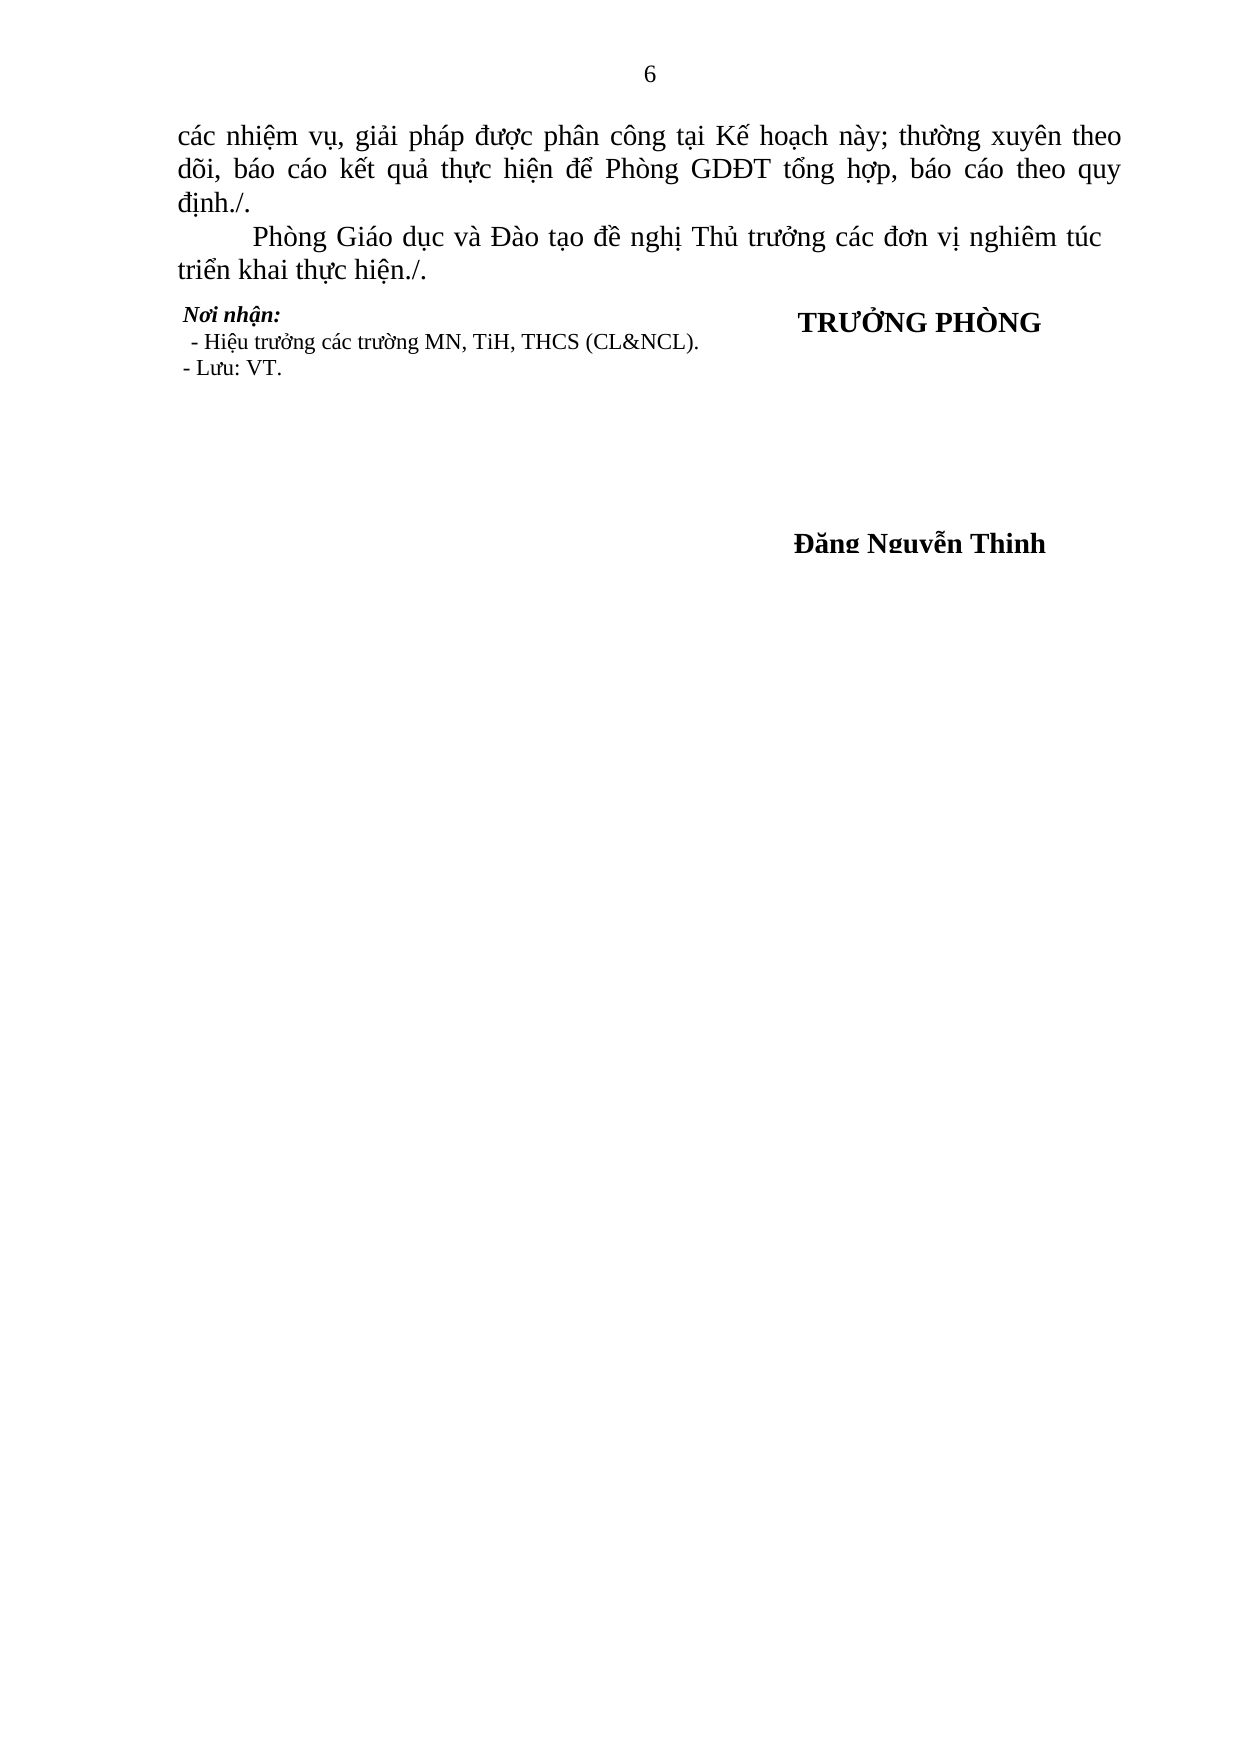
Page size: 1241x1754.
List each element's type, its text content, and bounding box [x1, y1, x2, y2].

text Phòng Giáo dục và Đào tạo đề nghị Thủ trưởng các đơn vị nghiêm túc triển khai thực hiện./. [177, 219, 1103, 286]
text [177, 118, 1122, 219]
